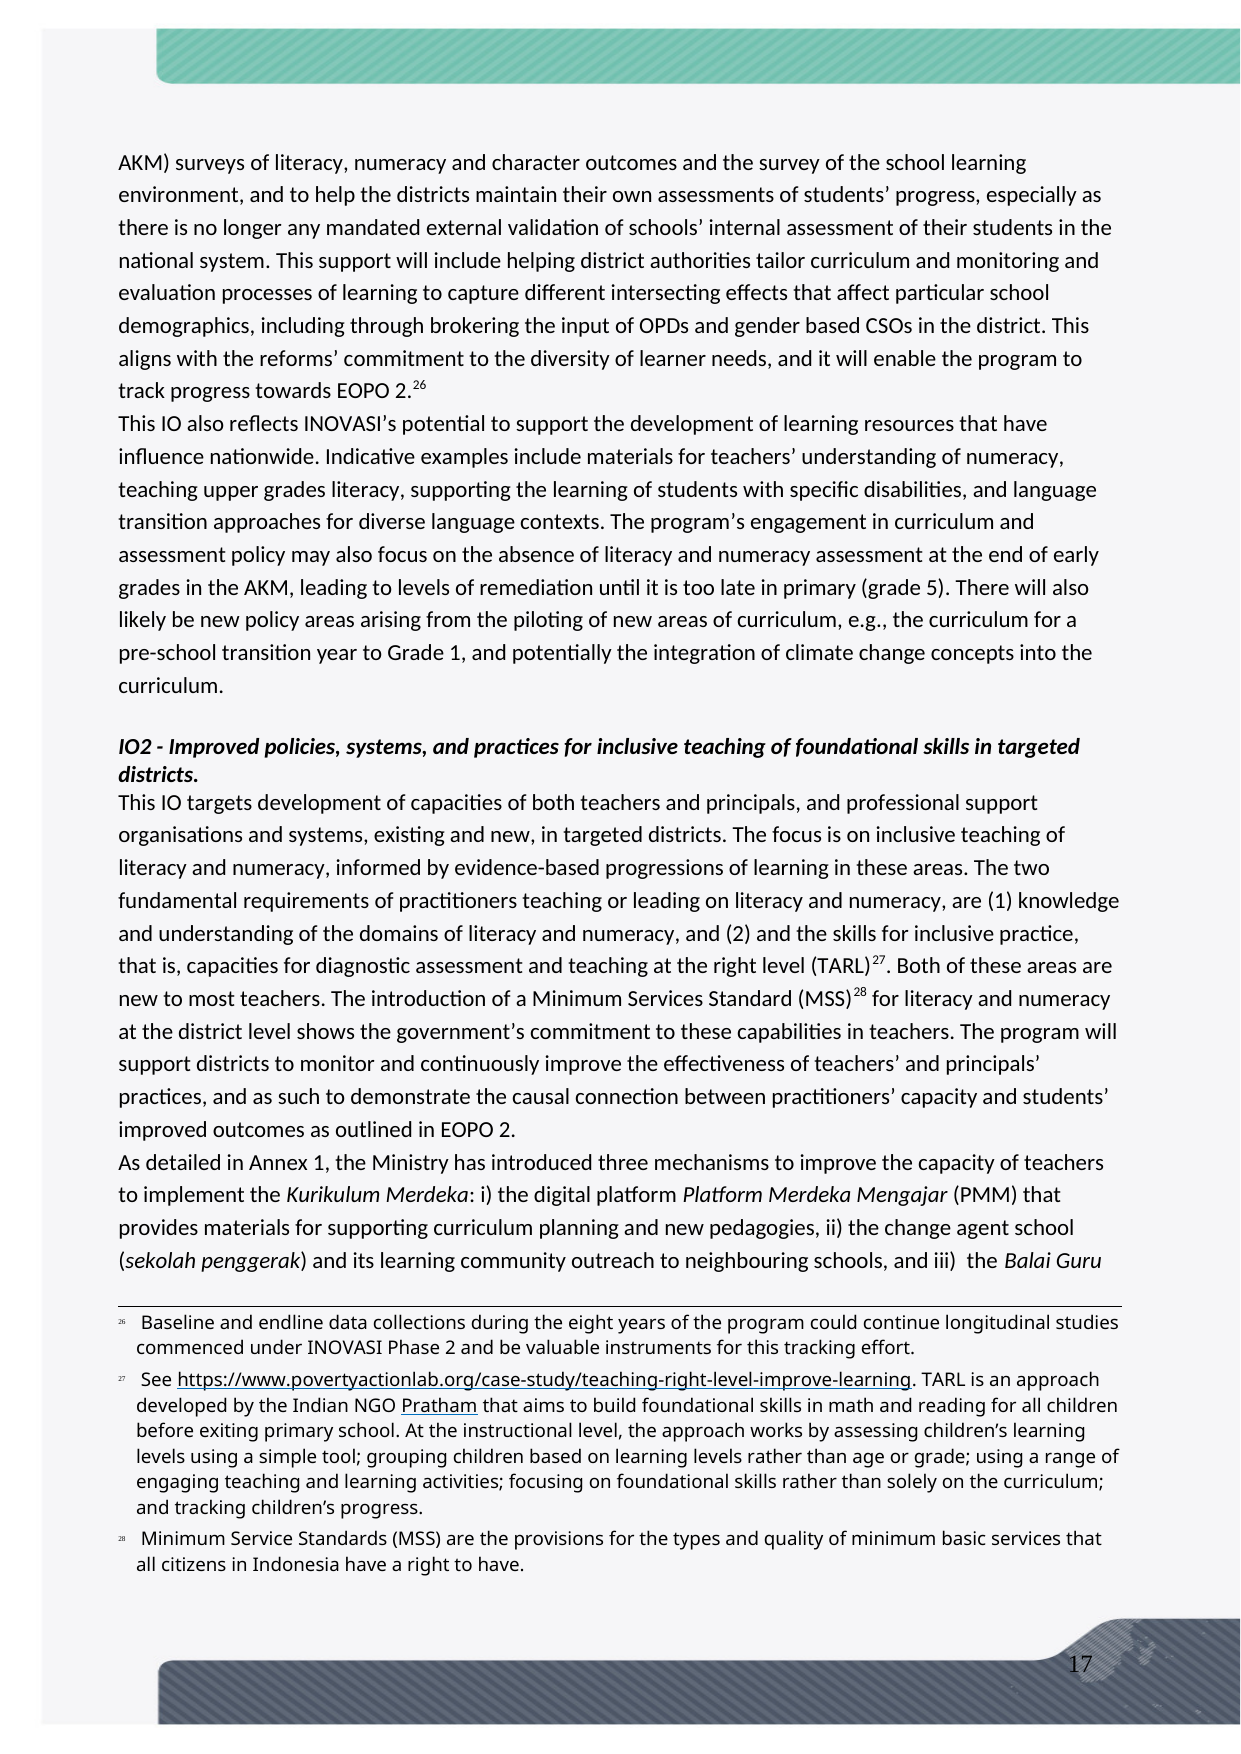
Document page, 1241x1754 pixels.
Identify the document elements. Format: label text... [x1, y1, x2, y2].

text This IO also reflects INOVASI’s potential to support the development of learning resources that have influence nationwide. Indicative examples include materials for teachers’ understanding of numeracy, teaching upper grades literacy, supporting the learning of students with specific disabilities, and language transition approaches for diverse language contexts. The program’s engagement in curriculum and assessment policy may also focus on the absence of literacy and numeracy assessment at the end of early grades in the AKM, leading to levels of remediation until it is too late in primary (grade 5). There will also likely be new policy areas arising from the piloting of new areas of curriculum, e.g., the curriculum for a pre-school transition year to Grade 1, and potentially the integration of climate change concepts into the curriculum. [118, 409, 1122, 699]
text IO2 - Improved policies, systems, and practices for inclusive teaching of foundational skills in targeted districts. [118, 732, 1122, 788]
text This IO targets development of capacities of both teachers and principals, and professional support organisations and systems, existing and new, in targeted districts. The focus is on inclusive teaching of literacy and numeracy, informed by evidence-based progressions of learning in these areas. The two fundamental requirements of practitioners teaching or leading on literacy and numeracy, are (1) knowledge and understanding of the domains of literacy and numeracy, and (2) and the skills for inclusive practice, that is, capacities for diagnostic assessment and teaching at the right level (TARL). Both of these areas are new to most teachers. The introduction of a Minimum Services Standard (MSS) for literacy and numeracy at the district level shows the government’s commitment to these capabilities in teachers. The program will support districts to monitor and continuously improve the effectiveness of teachers’ and principals’ practices, and as such to demonstrate the causal connection between practitioners’ capacity and students’ improved outcomes as outlined in EOPO 2. [118, 788, 1122, 1143]
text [118, 148, 1122, 405]
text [118, 1148, 1122, 1274]
picture [2, 0, 1241, 1754]
